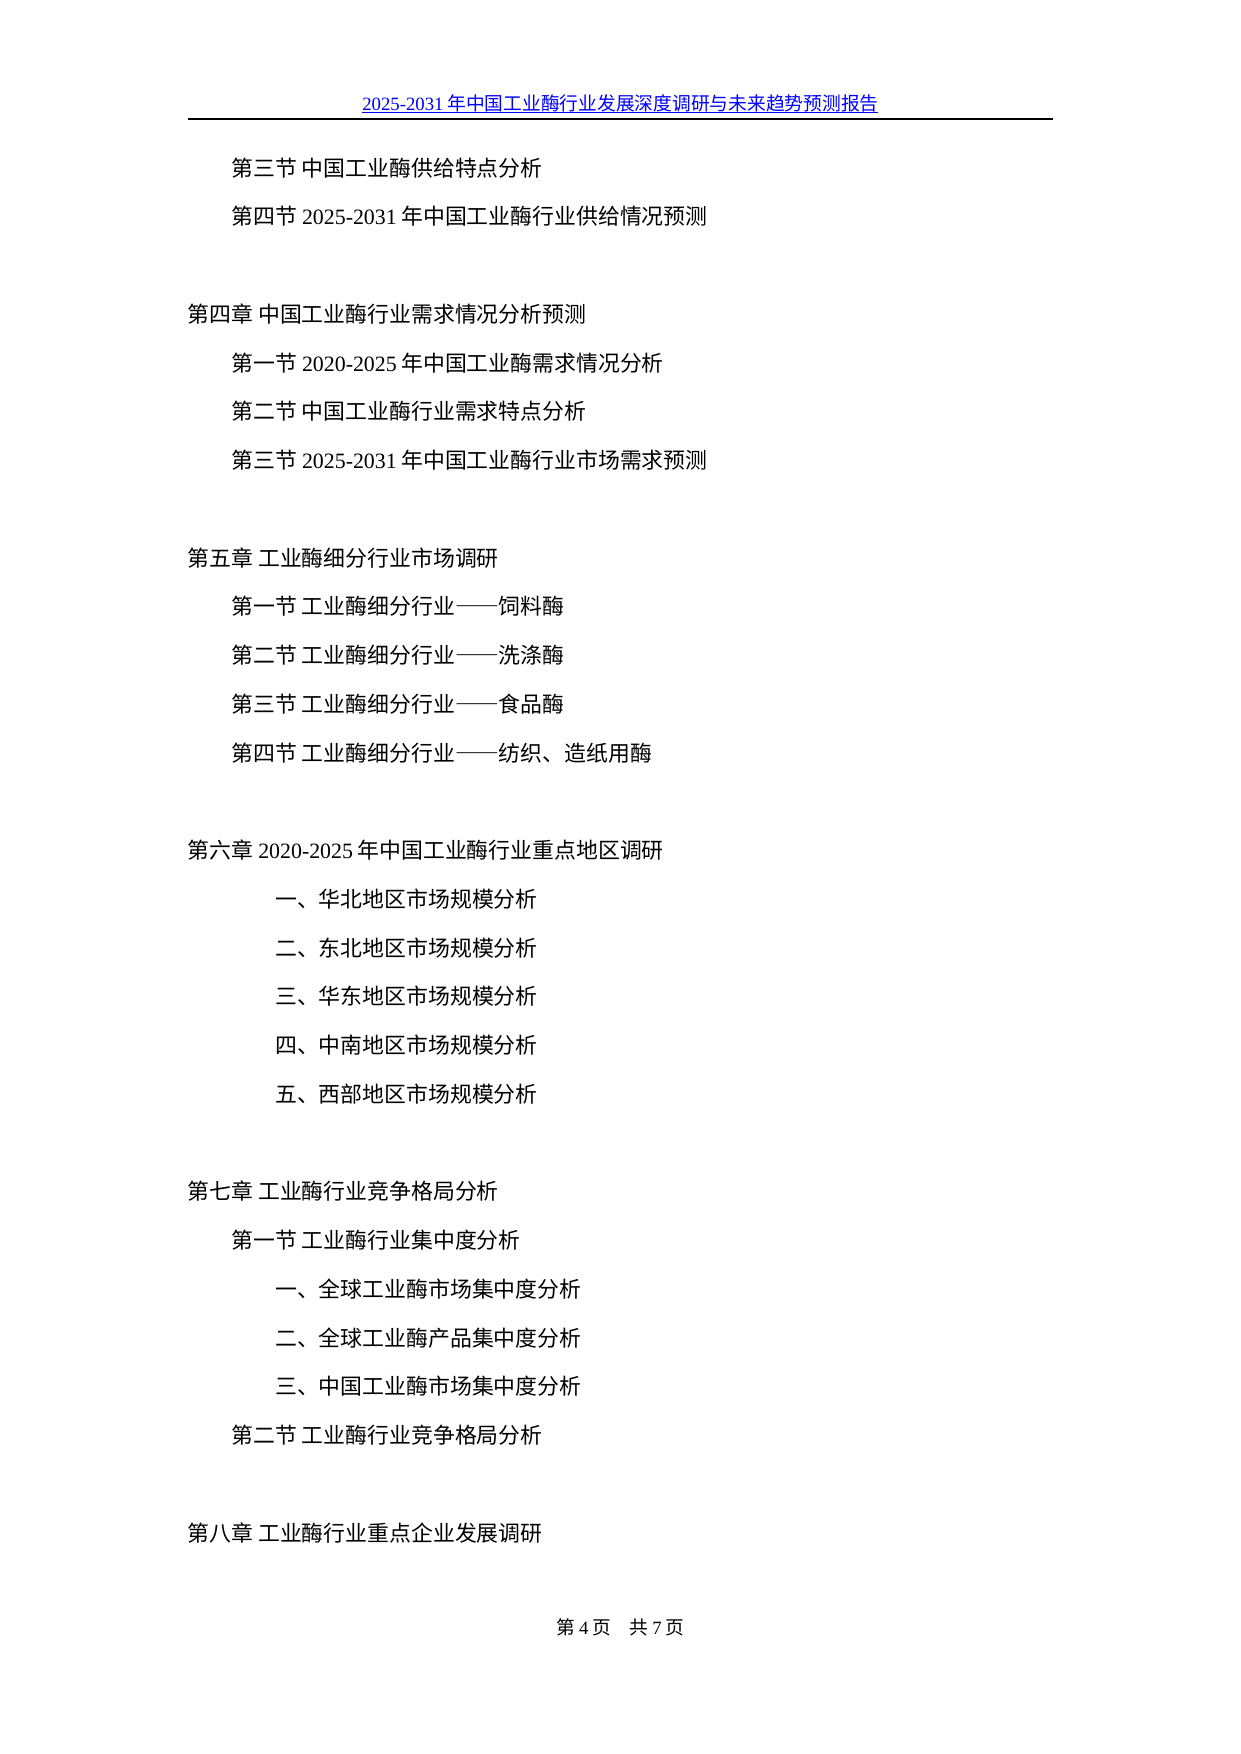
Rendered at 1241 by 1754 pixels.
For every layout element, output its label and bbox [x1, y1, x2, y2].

text [187, 150, 1053, 1548]
